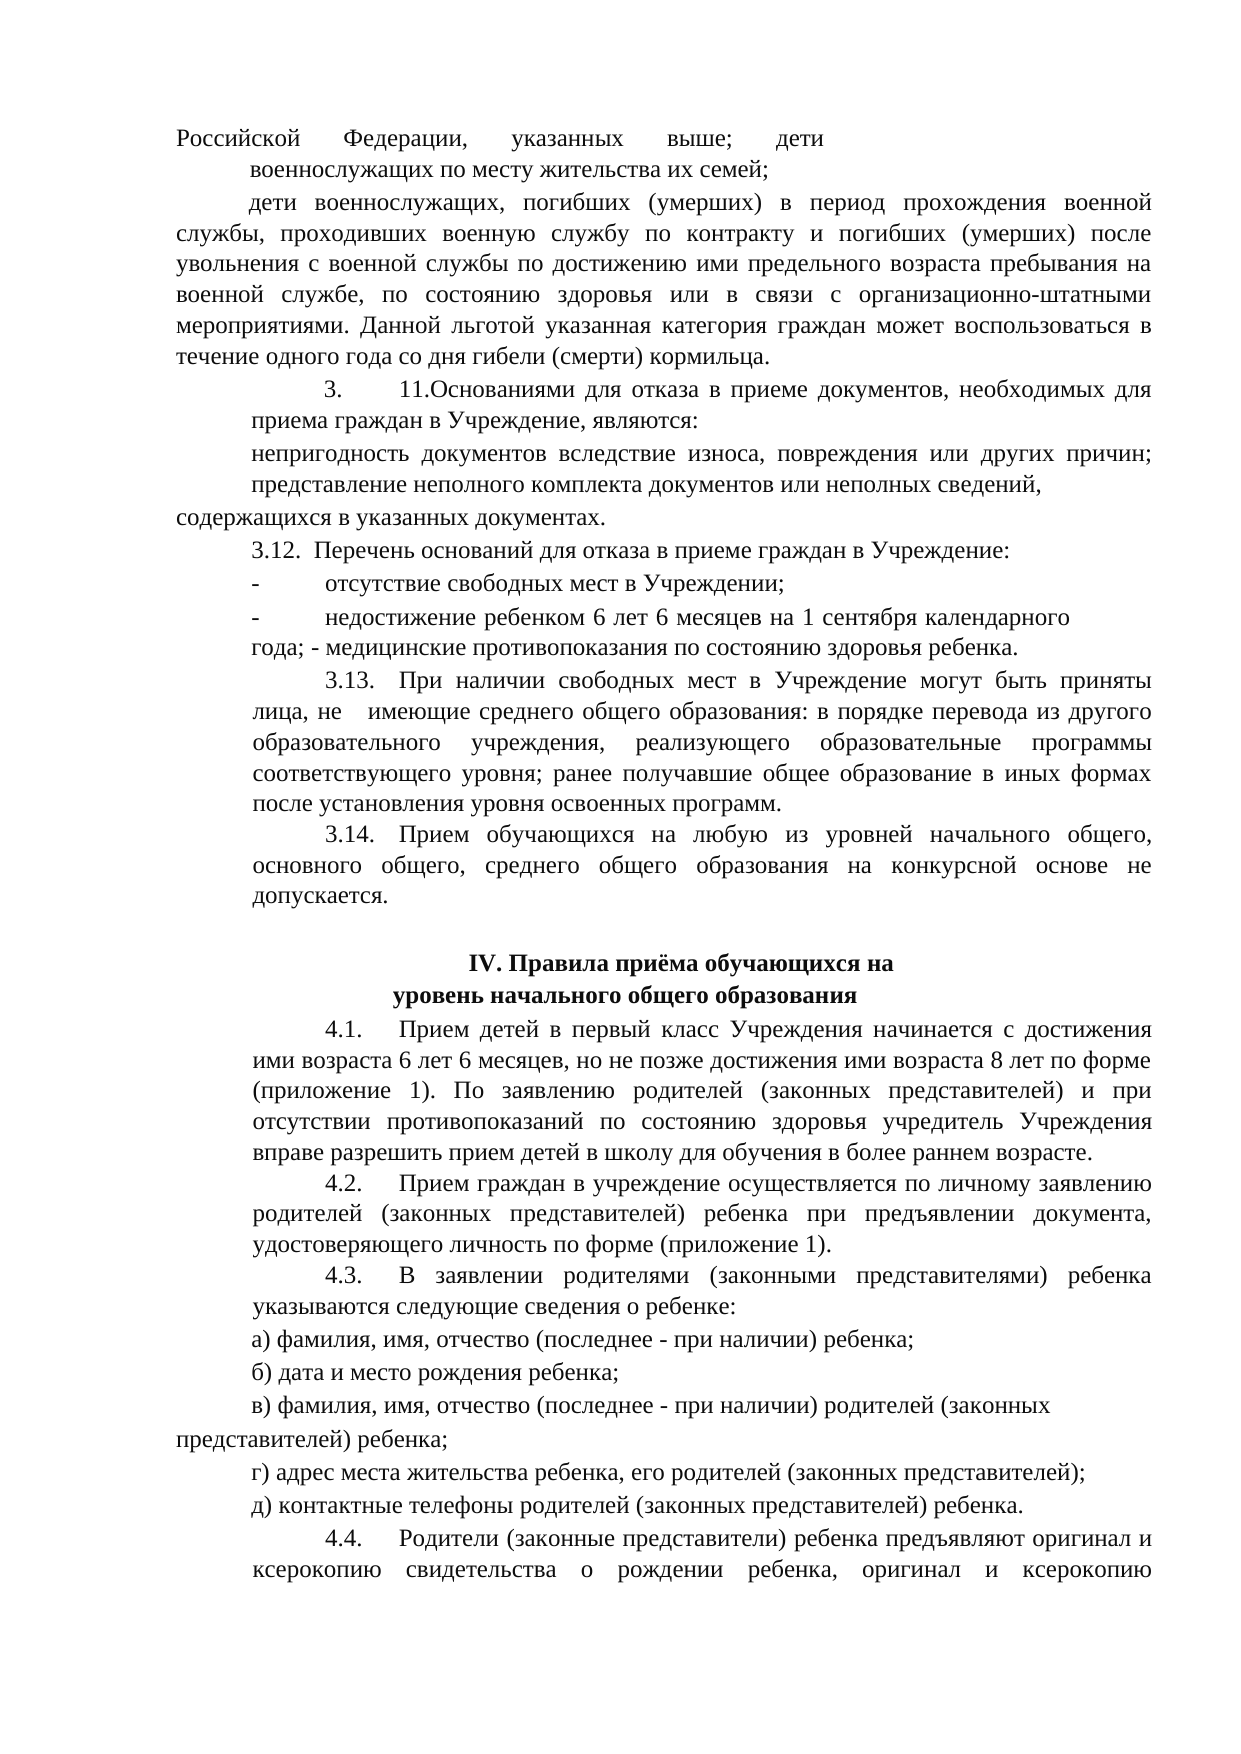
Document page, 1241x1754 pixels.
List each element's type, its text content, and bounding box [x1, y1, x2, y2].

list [252, 1523, 1153, 1583]
list Прием граждан в учреждение осуществляется по личному заявлению родителей (законных представителей) ребенка при предъявлении документа, удостоверяющего личность по форме (приложение 1). [252, 1168, 1153, 1258]
text д) контактные телефоны родителей (законных представителей) ребенка. [251, 1490, 1153, 1519]
text дети военнослужащих, погибших (умерших) в период прохождения военной службы, проходивших военную службу по контракту и погибших (умерших) после увольнения с военной службы по достижению ими предельного возраста пребывания на военной службе, по состоянию здоровья или в связи с организационно-штатными мероприятиями. Данной льготой указанная категория граждан может воспользоваться в течение одного года со дня гибели (смерти) кормильца. [176, 187, 1153, 369]
text 3.12. Перечень оснований для отказа в приеме граждан в Учреждение: [251, 535, 1153, 564]
text б) дата и место рождения ребенка; [251, 1357, 1153, 1386]
list отсутствие свободных мест в Учреждении; [251, 568, 1071, 597]
text IV. Правила приёма обучающихся на уровень начального общего образования [393, 948, 935, 1009]
text представителей) ребенка; [176, 1424, 1153, 1452]
list При наличии свободных мест в Учреждение могут быть приняты лица, не имеющие среднего общего образования: в порядке перевода из другого образовательного учреждения, реализующего образовательные программы соответствующего уровня; ранее получавшие общее образование в иных формах после установления уровня освоенных программ. [252, 666, 1153, 817]
list 11.Основаниями для отказа в приеме документов, необходимых для приема граждан в Учреждение, являются: [251, 374, 1153, 433]
list Прием детей в первый класс Учреждения начинается с достижения ими возраста 6 лет 6 месяцев, но не позже достижения ими возраста 8 лет по форме (приложение 1). По заявлению родителей (законных представителей) и при отсутствии противопоказаний по состоянию здоровья учредитель Учреждения вправе разрешить прием детей в школу для обучения в более раннем возрасте. [252, 1014, 1153, 1166]
text а) фамилия, имя, отчество (последнее - при наличии) ребенка; [251, 1324, 1153, 1353]
list В заявлении родителями (законными представителями) ребенка указываются следующие сведения о ребенке: [252, 1260, 1153, 1319]
list недостижение ребенком 6 лет 6 месяцев на 1 сентября календарного года; - медицинские противопоказания по состоянию здоровья ребенка. [251, 602, 1071, 661]
text в) фамилия, имя, отчество (последнее - при наличии) родителей (законных [251, 1390, 1153, 1419]
text Российской Федерации, указанных выше; дети военнослужащих по месту жительства их семей; [176, 123, 824, 183]
text содержащихся в указанных документах. [176, 502, 1153, 531]
list Прием обучающихся на любую из уровней начального общего, основного общего, среднего общего образования на конкурсной основе не допускается. [252, 819, 1153, 909]
text непригодность документов вследствие износа, повреждения или других причин; представление неполного комплекта документов или неполных сведений, [251, 438, 1153, 497]
text г) адрес места жительства ребенка, его родителей (законных представителей); [251, 1457, 1153, 1486]
